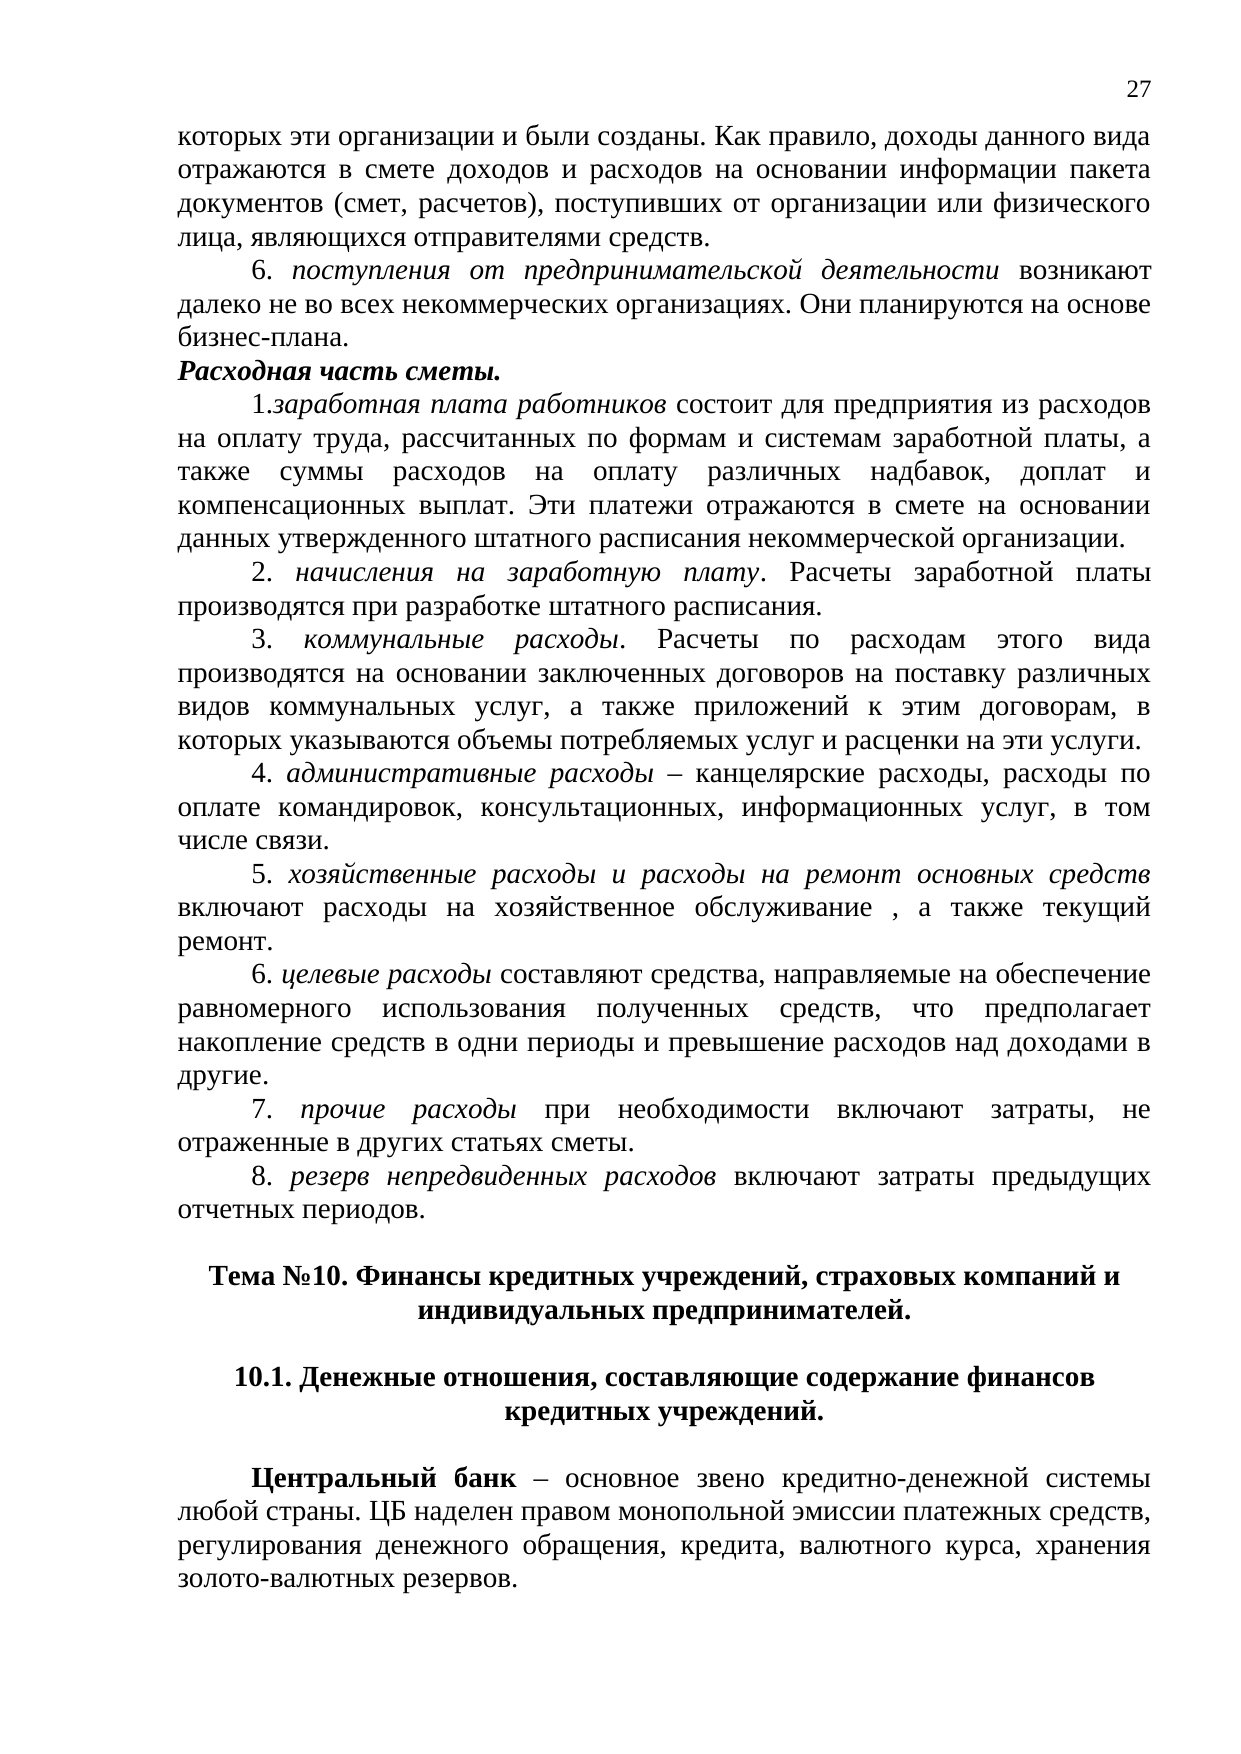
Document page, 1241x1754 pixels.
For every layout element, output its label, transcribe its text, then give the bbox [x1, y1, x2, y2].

text 10.1. Денежные отношения, составляющие содержание финансов кредитных учреждений. [177, 1359, 1152, 1426]
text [177, 118, 1152, 252]
text Тема №10. Финансы кредитных учреждений, страховых компаний и индивидуальных предпринимателей. [177, 1258, 1152, 1326]
text Расходная часть сметы. [177, 353, 1152, 386]
text Центральный банк – основное звено кредитно-денежной системы любой страны. ЦБ наделен правом монопольной эмиссии платежных средств, регулирования денежного обращения, кредита, валютного курса, хранения золото-валютных резервов. [177, 1460, 1152, 1594]
text 8. резерв непредвиденных расходов включают затраты предыдущих отчетных периодов. [177, 1158, 1152, 1225]
text 5. хозяйственные расходы и расходы на ремонт основных средств включают расходы на хозяйственное обслуживание , а также текущий ремонт. [177, 856, 1152, 957]
text 1.заработная плата работников состоит для предприятия из расходов на оплату труда, рассчитанных по формам и системам заработной платы, а также суммы расходов на оплату различных надбавок, доплат и компенсационных выплат. Эти платежи отражаются в смете на основании данных утвержденного штатного расписания некоммерческой организации. [177, 386, 1152, 554]
text 2. начисления на заработную плату. Расчеты заработной платы производятся при разработке штатного расписания. [177, 554, 1152, 621]
text 7. прочие расходы при необходимости включают затраты, не отраженные в других статьях сметы. [177, 1091, 1152, 1158]
text 3. коммунальные расходы. Расчеты по расходам этого вида производятся на основании заключенных договоров на поставку различных видов коммунальных услуг, а также приложений к этим договорам, в которых указываются объемы потребляемых услуг и расценки на эти услуги. [177, 621, 1152, 755]
text 6. целевые расходы составляют средства, направляемые на обеспечение равномерного использования полученных средств, что предполагает накопление средств в одни периоды и превышение расходов над доходами в другие. [177, 957, 1152, 1091]
text 6. поступления от предпринимательской деятельности возникают далеко не во всех некоммерческих организациях. Они планируются на основе бизнес-плана. [177, 252, 1152, 353]
text 4. административные расходы – канцелярские расходы, расходы по оплате командировок, консультационных, информационных услуг, в том числе связи. [177, 755, 1152, 856]
